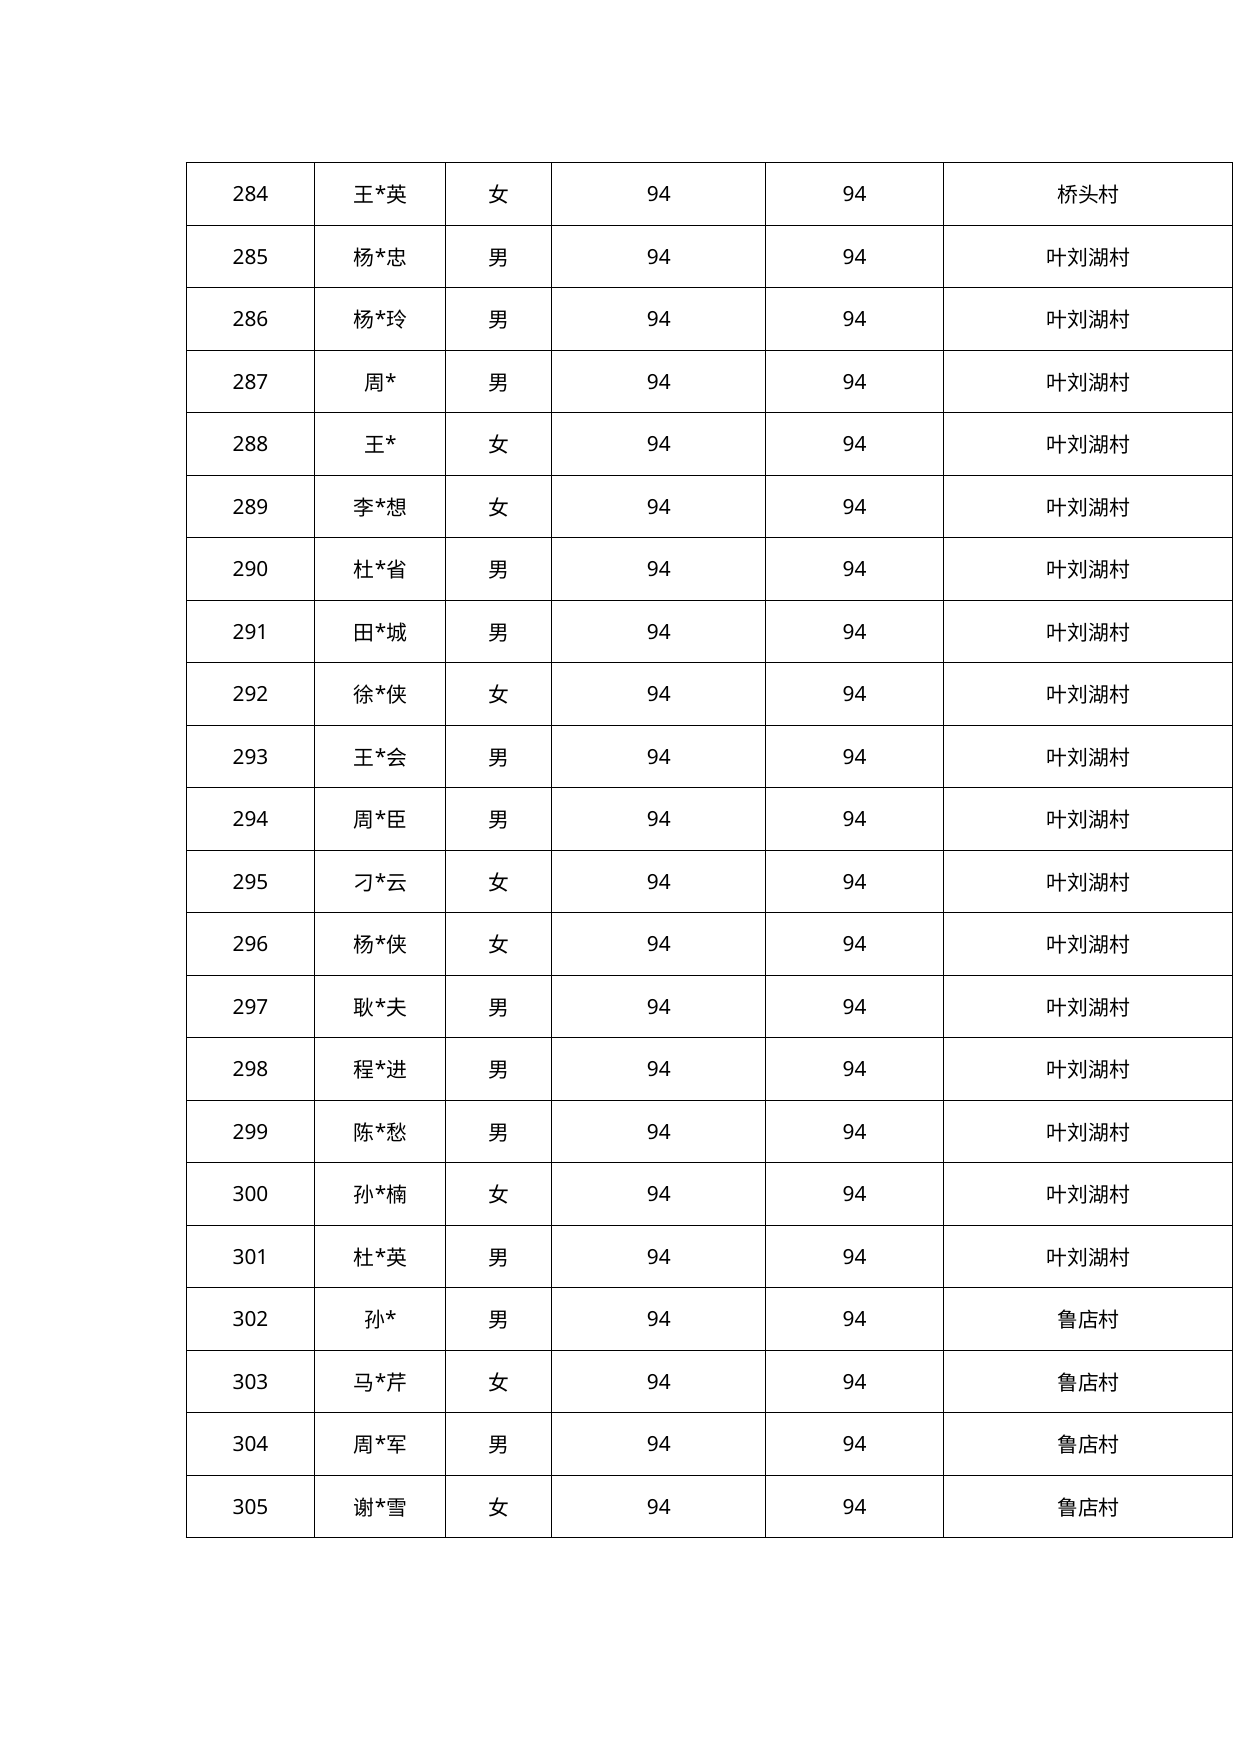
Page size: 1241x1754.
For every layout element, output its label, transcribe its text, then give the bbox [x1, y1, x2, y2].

table_cell 叶刘湖村 [944, 726, 1232, 787]
table_cell 女 [446, 1476, 551, 1537]
table_cell 94 [766, 1038, 943, 1099]
table_cell 94 [552, 851, 765, 912]
table_cell 男 [446, 1226, 551, 1287]
table_cell 孙*楠 [315, 1163, 445, 1224]
table_cell 294 [187, 788, 314, 849]
table_cell 杨*玲 [315, 288, 445, 349]
table_cell 94 [766, 1101, 943, 1162]
table_cell 女 [446, 413, 551, 474]
table_cell 叶刘湖村 [944, 476, 1232, 537]
table_cell 94 [766, 788, 943, 849]
table_cell 马*芹 [315, 1351, 445, 1412]
table_cell 男 [446, 538, 551, 599]
table_cell 男 [446, 288, 551, 349]
table_cell 297 [187, 976, 314, 1037]
table_cell 94 [766, 1476, 943, 1537]
table_cell 叶刘湖村 [944, 851, 1232, 912]
table_cell 94 [552, 1288, 765, 1349]
table_cell 男 [446, 1038, 551, 1099]
table_cell 男 [446, 226, 551, 287]
table_cell 301 [187, 1226, 314, 1287]
table_cell 王*英 [315, 163, 445, 224]
table_cell 叶刘湖村 [944, 601, 1232, 662]
table_cell 290 [187, 538, 314, 599]
table_cell 94 [552, 538, 765, 599]
table_cell 男 [446, 1413, 551, 1474]
table_cell 男 [446, 1101, 551, 1162]
table_cell 叶刘湖村 [944, 788, 1232, 849]
table_cell 94 [766, 1351, 943, 1412]
table_cell 94 [766, 351, 943, 412]
table_cell 叶刘湖村 [944, 976, 1232, 1037]
table_cell 男 [446, 1288, 551, 1349]
table_cell 女 [446, 1163, 551, 1224]
table_cell 94 [766, 601, 943, 662]
table_cell 94 [552, 476, 765, 537]
table_cell 李*想 [315, 476, 445, 537]
table_cell 叶刘湖村 [944, 226, 1232, 287]
table_cell 女 [446, 1351, 551, 1412]
table_cell 男 [446, 601, 551, 662]
table_cell 女 [446, 851, 551, 912]
table_cell 94 [552, 1101, 765, 1162]
table_cell 292 [187, 663, 314, 724]
table_cell 叶刘湖村 [944, 1101, 1232, 1162]
table_cell 94 [552, 726, 765, 787]
table_cell 女 [446, 163, 551, 224]
table_cell 94 [766, 1288, 943, 1349]
table_cell 287 [187, 351, 314, 412]
table_cell 298 [187, 1038, 314, 1099]
table_cell 94 [552, 1476, 765, 1537]
table_cell 94 [552, 226, 765, 287]
table_cell 94 [766, 913, 943, 974]
table_cell 谢*雪 [315, 1476, 445, 1537]
table_cell 94 [552, 1226, 765, 1287]
table_cell 94 [552, 1351, 765, 1412]
table_cell 94 [552, 1163, 765, 1224]
table_cell 293 [187, 726, 314, 787]
table_cell 94 [766, 726, 943, 787]
table_cell 94 [552, 413, 765, 474]
table_cell 田*城 [315, 601, 445, 662]
table_cell 94 [766, 851, 943, 912]
table_cell 男 [446, 351, 551, 412]
table_cell 周*军 [315, 1413, 445, 1474]
table_cell 叶刘湖村 [944, 663, 1232, 724]
table_cell 周* [315, 351, 445, 412]
table_cell 男 [446, 976, 551, 1037]
table_cell 94 [766, 1413, 943, 1474]
table_cell 鲁店村 [944, 1413, 1232, 1474]
table_cell 叶刘湖村 [944, 913, 1232, 974]
table_cell 296 [187, 913, 314, 974]
table_cell 叶刘湖村 [944, 288, 1232, 349]
table_cell 94 [552, 601, 765, 662]
table_cell 291 [187, 601, 314, 662]
table_cell 叶刘湖村 [944, 351, 1232, 412]
table_cell 女 [446, 663, 551, 724]
table_cell 94 [766, 476, 943, 537]
table_cell 杜*省 [315, 538, 445, 599]
table_cell 陈*愁 [315, 1101, 445, 1162]
table_cell 302 [187, 1288, 314, 1349]
table_cell 杨*侠 [315, 913, 445, 974]
table_cell 杨*忠 [315, 226, 445, 287]
table_cell 286 [187, 288, 314, 349]
table_cell 94 [766, 1163, 943, 1224]
table_cell 94 [552, 1038, 765, 1099]
table_cell 男 [446, 726, 551, 787]
table_cell 94 [552, 351, 765, 412]
table_cell 305 [187, 1476, 314, 1537]
table_cell 94 [766, 413, 943, 474]
table_cell 叶刘湖村 [944, 1226, 1232, 1287]
table_cell 289 [187, 476, 314, 537]
table_cell 杜*英 [315, 1226, 445, 1287]
table_cell 叶刘湖村 [944, 1038, 1232, 1099]
table_cell 叶刘湖村 [944, 1163, 1232, 1224]
table_cell 300 [187, 1163, 314, 1224]
table_cell 94 [552, 976, 765, 1037]
table_cell 94 [766, 163, 943, 224]
table_cell 284 [187, 163, 314, 224]
table_cell 徐*侠 [315, 663, 445, 724]
table_cell 94 [766, 976, 943, 1037]
table_cell 程*进 [315, 1038, 445, 1099]
table_cell 94 [552, 163, 765, 224]
table_cell 鲁店村 [944, 1288, 1232, 1349]
table_cell 94 [766, 663, 943, 724]
table_cell 94 [552, 288, 765, 349]
table_cell 94 [552, 1413, 765, 1474]
table_cell 王*会 [315, 726, 445, 787]
table_cell 鲁店村 [944, 1476, 1232, 1537]
table_cell 周*臣 [315, 788, 445, 849]
table_cell 299 [187, 1101, 314, 1162]
table_cell 288 [187, 413, 314, 474]
table_cell 94 [552, 913, 765, 974]
table_cell 刁*云 [315, 851, 445, 912]
table_cell 295 [187, 851, 314, 912]
table_cell 94 [766, 538, 943, 599]
table_cell 女 [446, 913, 551, 974]
table_cell 303 [187, 1351, 314, 1412]
table_cell 鲁店村 [944, 1351, 1232, 1412]
table_cell 桥头村 [944, 163, 1232, 224]
table_cell 孙* [315, 1288, 445, 1349]
table_cell 男 [446, 788, 551, 849]
table_cell 叶刘湖村 [944, 538, 1232, 599]
table_cell 285 [187, 226, 314, 287]
table_cell 叶刘湖村 [944, 413, 1232, 474]
table_cell 94 [766, 1226, 943, 1287]
table_cell 耿*夫 [315, 976, 445, 1037]
table_cell 王* [315, 413, 445, 474]
table_cell 女 [446, 476, 551, 537]
table_cell 94 [552, 788, 765, 849]
table_cell 94 [552, 663, 765, 724]
table_cell 94 [766, 288, 943, 349]
table_cell 94 [766, 226, 943, 287]
table_cell 304 [187, 1413, 314, 1474]
